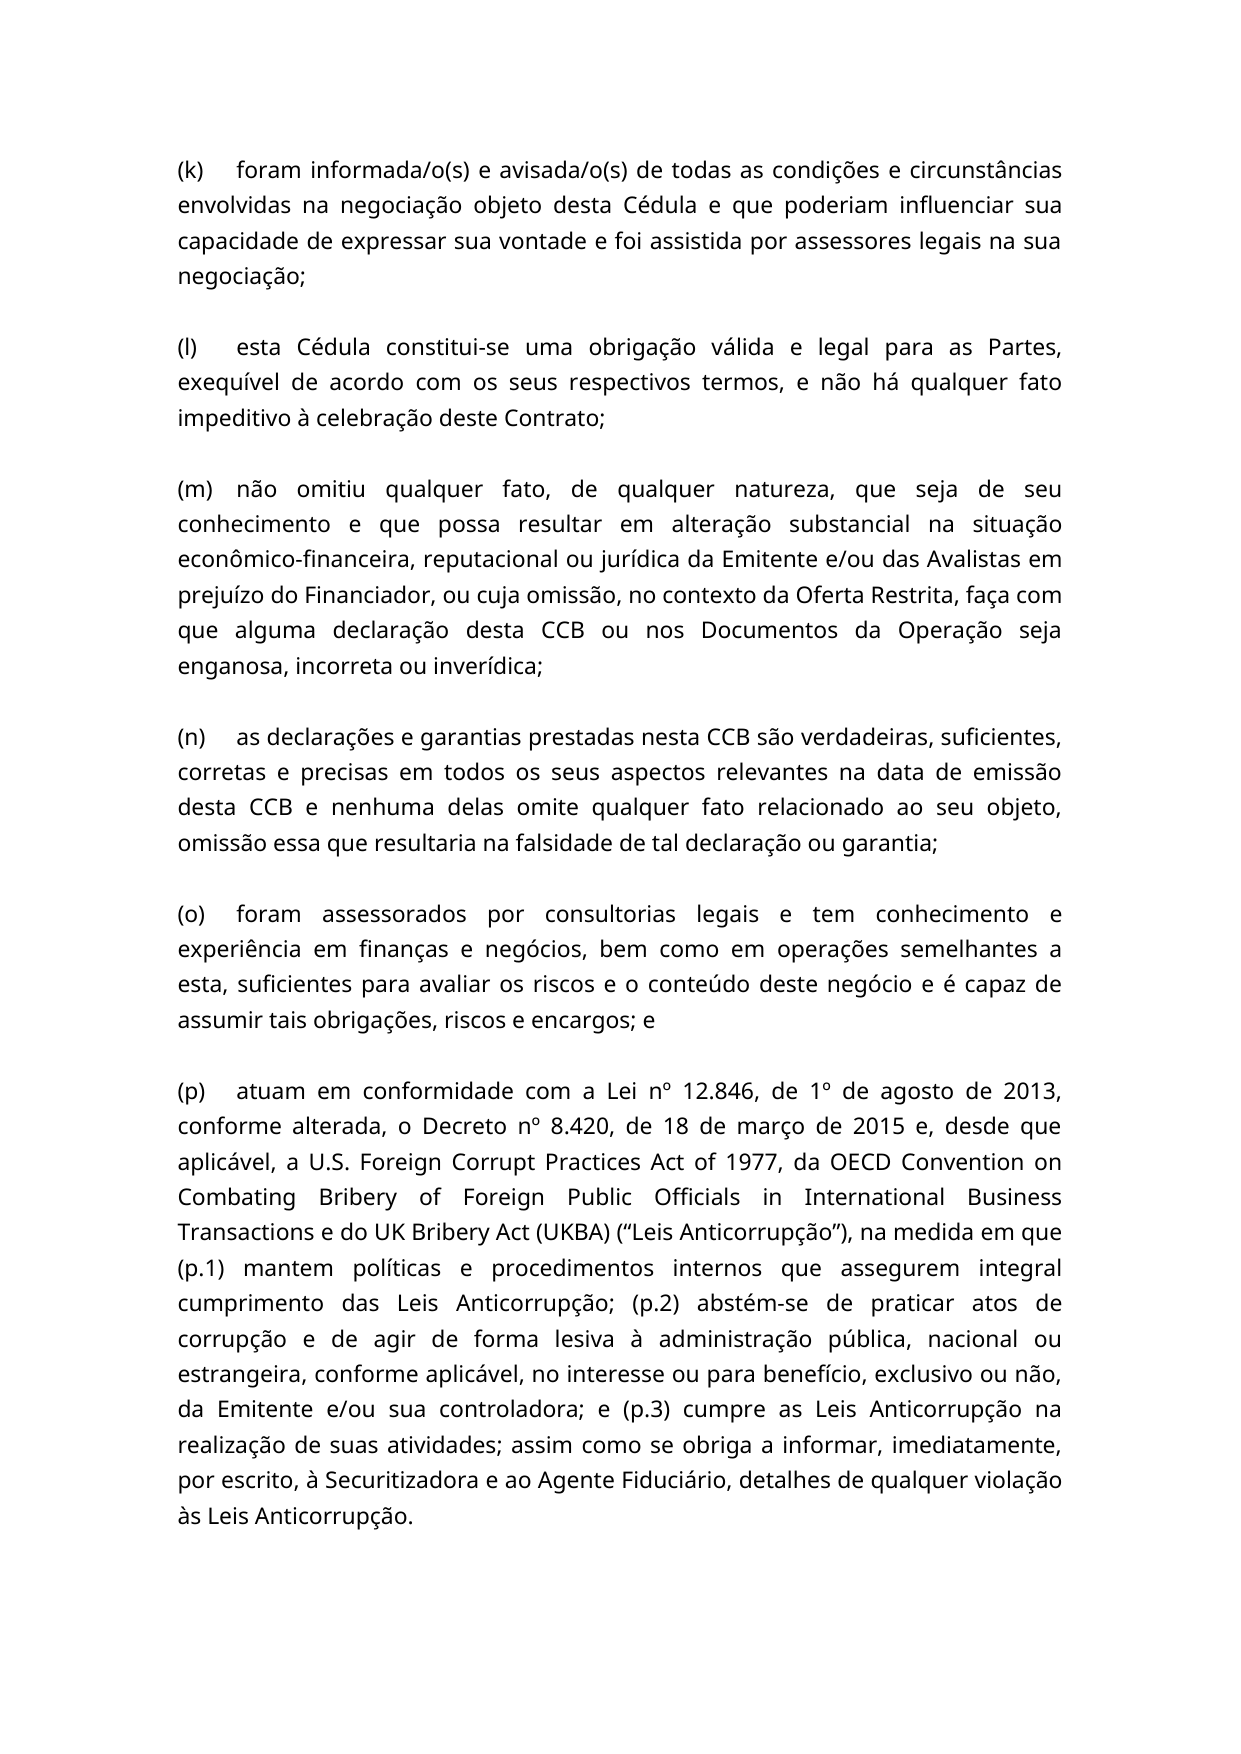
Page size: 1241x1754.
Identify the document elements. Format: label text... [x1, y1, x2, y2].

text (k) foram informada/o(s) e avisada/o(s) de todas as condições e circunstâncias envolvidas na negociação objeto desta Cédula e que poderiam influenciar sua capacidade de expressar sua vontade e foi assistida por assessores legais na sua negociação; [177, 150, 1063, 292]
text (m) não omitiu qualquer fato, de qualquer natureza, que seja de seu conhecimento e que possa resultar em alteração substancial na situação econômico-financeira, reputacional ou jurídica da Emitente e/ou das Avalistas em prejuízo do Financiador, ou cuja omissão, no contexto da Oferta Restrita, faça com que alguma declaração desta CCB ou nos Documentos da Operação seja enganosa, incorreta ou inverídica; [177, 469, 1063, 681]
text (n) as declarações e garantias prestadas nesta CCB são verdadeiras, suficientes, corretas e precisas em todos os seus aspectos relevantes na data de emissão desta CCB e nenhuma delas omite qualquer fato relacionado ao seu objeto, omissão essa que resultaria na falsidade de tal declaração ou garantia; [177, 717, 1063, 858]
text (o) foram assessorados por consultorias legais e tem conhecimento e experiência em finanças e negócios, bem como em operações semelhantes a esta, suficientes para avaliar os riscos e o conteúdo deste negócio e é capaz de assumir tais obrigações, riscos e encargos; e [177, 894, 1063, 1035]
text (l) esta Cédula constitui-se uma obrigação válida e legal para as Partes, exequível de acordo com os seus respectivos termos, e não há qualquer fato impeditivo à celebração deste Contrato; [177, 327, 1063, 433]
text (p) atuam em conformidade com a Lei nº 12.846, de 1º de agosto de 2013, conforme alterada, o Decreto nº 8.420, de 18 de março de 2015 e, desde que aplicável, a U.S. Foreign Corrupt Practices Act of 1977, da OECD Convention on Combating Bribery of Foreign Public Officials in International Business Transactions e do UK Bribery Act (UKBA) (“Leis Anticorrupção”), na medida em que (p.1) mantem políticas e procedimentos internos que assegurem integral cumprimento das Leis Anticorrupção; (p.2) abstém-se de praticar atos de corrupção e de agir de forma lesiva à administração pública, nacional ou estrangeira, conforme aplicável, no interesse ou para benefício, exclusivo ou não, da Emitente e/ou sua controladora; e (p.3) cumpre as Leis Anticorrupção na realização de suas atividades; assim como se obriga a informar, imediatamente, por escrito, à Securitizadora e ao Agente Fiduciário, detalhes de qualquer violação às Leis Anticorrupção. [177, 1071, 1063, 1531]
